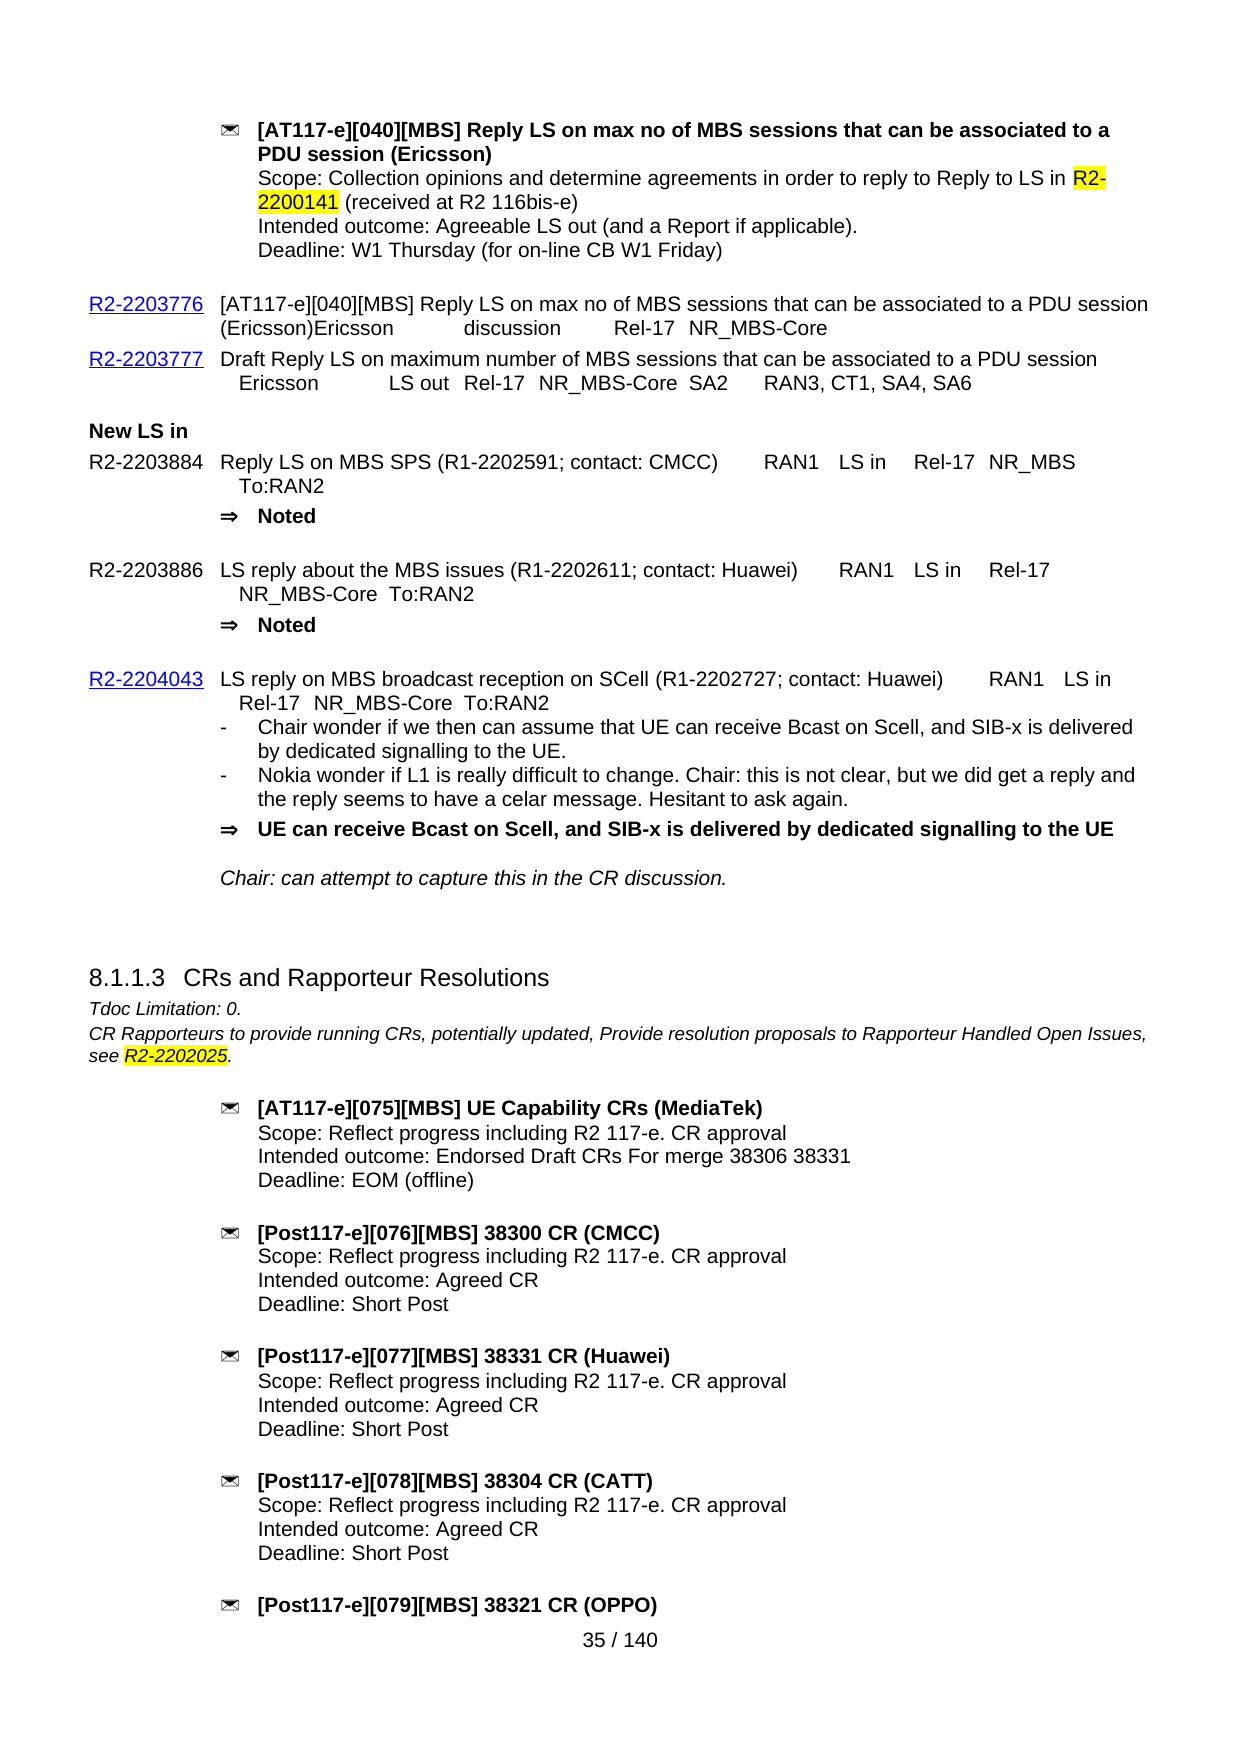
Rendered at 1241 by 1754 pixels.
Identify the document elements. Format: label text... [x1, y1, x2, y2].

text Scope: Reflect progress including R2 117-e. CR approval [220, 1244, 1152, 1268]
text UE can receive Bcast on Scell, and SIB-x is delivered by dedicated signalling to the UE [220, 817, 1152, 842]
text [Post117-e][077][MBS] 38331 CR (Huawei) [220, 1344, 1152, 1368]
text Scope: Reflect progress including R2 117-e. CR approval [220, 1368, 1152, 1392]
text - Nokia wonder if L1 is really difficult to change. Chair: this is not clear, but we did get a reply and the reply seems to have a celar message. Hesitant to ask again. [220, 763, 1152, 811]
text Deadline: W1 Thursday (for on-line CB W1 Friday) [220, 238, 1152, 262]
text Scope: Collection opinions and determine agreements in order to reply to Reply to LS in R2-2200141 (received at R2 116bis-e) [220, 166, 1152, 214]
text Scope: Reflect progress including R2 117-e. CR approval [220, 1120, 1152, 1144]
text CR Rapporteurs to provide running CRs, potentially updated, Provide resolution proposals to Rapporteur Handled Open Issues, see R2-2202025. [89, 1023, 1152, 1066]
text [Post117-e][079][MBS] 38321 CR (OPPO) [220, 1592, 1152, 1617]
text [Post117-e][076][MBS] 38300 CR (CMCC) [220, 1220, 1152, 1244]
text Noted [220, 612, 1152, 637]
text Deadline: Short Post [220, 1540, 1152, 1564]
text - Chair wonder if we then can assume that UE can receive Bcast on Scell, and SIB-x is delivered by dedicated signalling to the UE. [220, 715, 1152, 763]
text Noted [220, 504, 1152, 528]
title R2-2203886 LS reply about the MBS issues (R1-2202611; contact: Huawei) RAN1 LS in Rel-17 NR_MBS-Core To:RAN2 [89, 558, 1152, 606]
subtitle 8.1.1.3 CRs and Rapporteur Resolutions [89, 962, 1152, 991]
text [Post117-e][078][MBS] 38304 CR (CATT) [220, 1468, 1152, 1492]
text Deadline: Short Post [220, 1416, 1152, 1440]
text Intended outcome: Agreed CR [220, 1392, 1152, 1416]
text Intended outcome: Agreed CR [220, 1268, 1152, 1292]
text Deadline: EOM (offline) [220, 1168, 1152, 1192]
text Intended outcome: Endorsed Draft CRs For merge 38306 38331 [220, 1144, 1152, 1168]
text New LS in [89, 419, 1152, 443]
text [220, 1492, 1152, 1516]
text Tdoc Limitation: 0. [89, 997, 1152, 1019]
title R2-2203884 Reply LS on MBS SPS (R1-2202591; contact: CMCC) RAN1 LS in Rel-17 NR_MBS To:RAN2 [89, 449, 1152, 497]
text Deadline: Short Post [220, 1292, 1152, 1316]
title R2-2203776 [AT117-e][040][MBS] Reply LS on max no of MBS sessions that can be associated to a PDU session (Ericsson) Ericsson discussion Rel-17 NR_MBS-Core [89, 292, 1152, 340]
text Intended outcome: Agreed CR [220, 1516, 1152, 1540]
text Intended outcome: Agreeable LS out (and a Report if applicable). [220, 214, 1152, 238]
title R2-2203777 Draft Reply LS on maximum number of MBS sessions that can be associated to a PDU session Ericsson LS out Rel-17 NR_MBS-Core SA2 RAN3, CT1, SA4, SA6 [89, 346, 1152, 394]
text Chair: can attempt to capture this in the CR discussion. [220, 866, 1152, 889]
text [AT117-e][040][MBS] Reply LS on max no of MBS sessions that can be associated to a PDU session (Ericsson) [220, 118, 1152, 166]
text [AT117-e][075][MBS] UE Capability CRs (MediaTek) [220, 1096, 1152, 1120]
title R2-2204043 LS reply on MBS broadcast reception on SCell (R1-2202727; contact: Huawei) RAN1 LS in Rel-17 NR_MBS-Core To:RAN2 [89, 667, 1152, 715]
